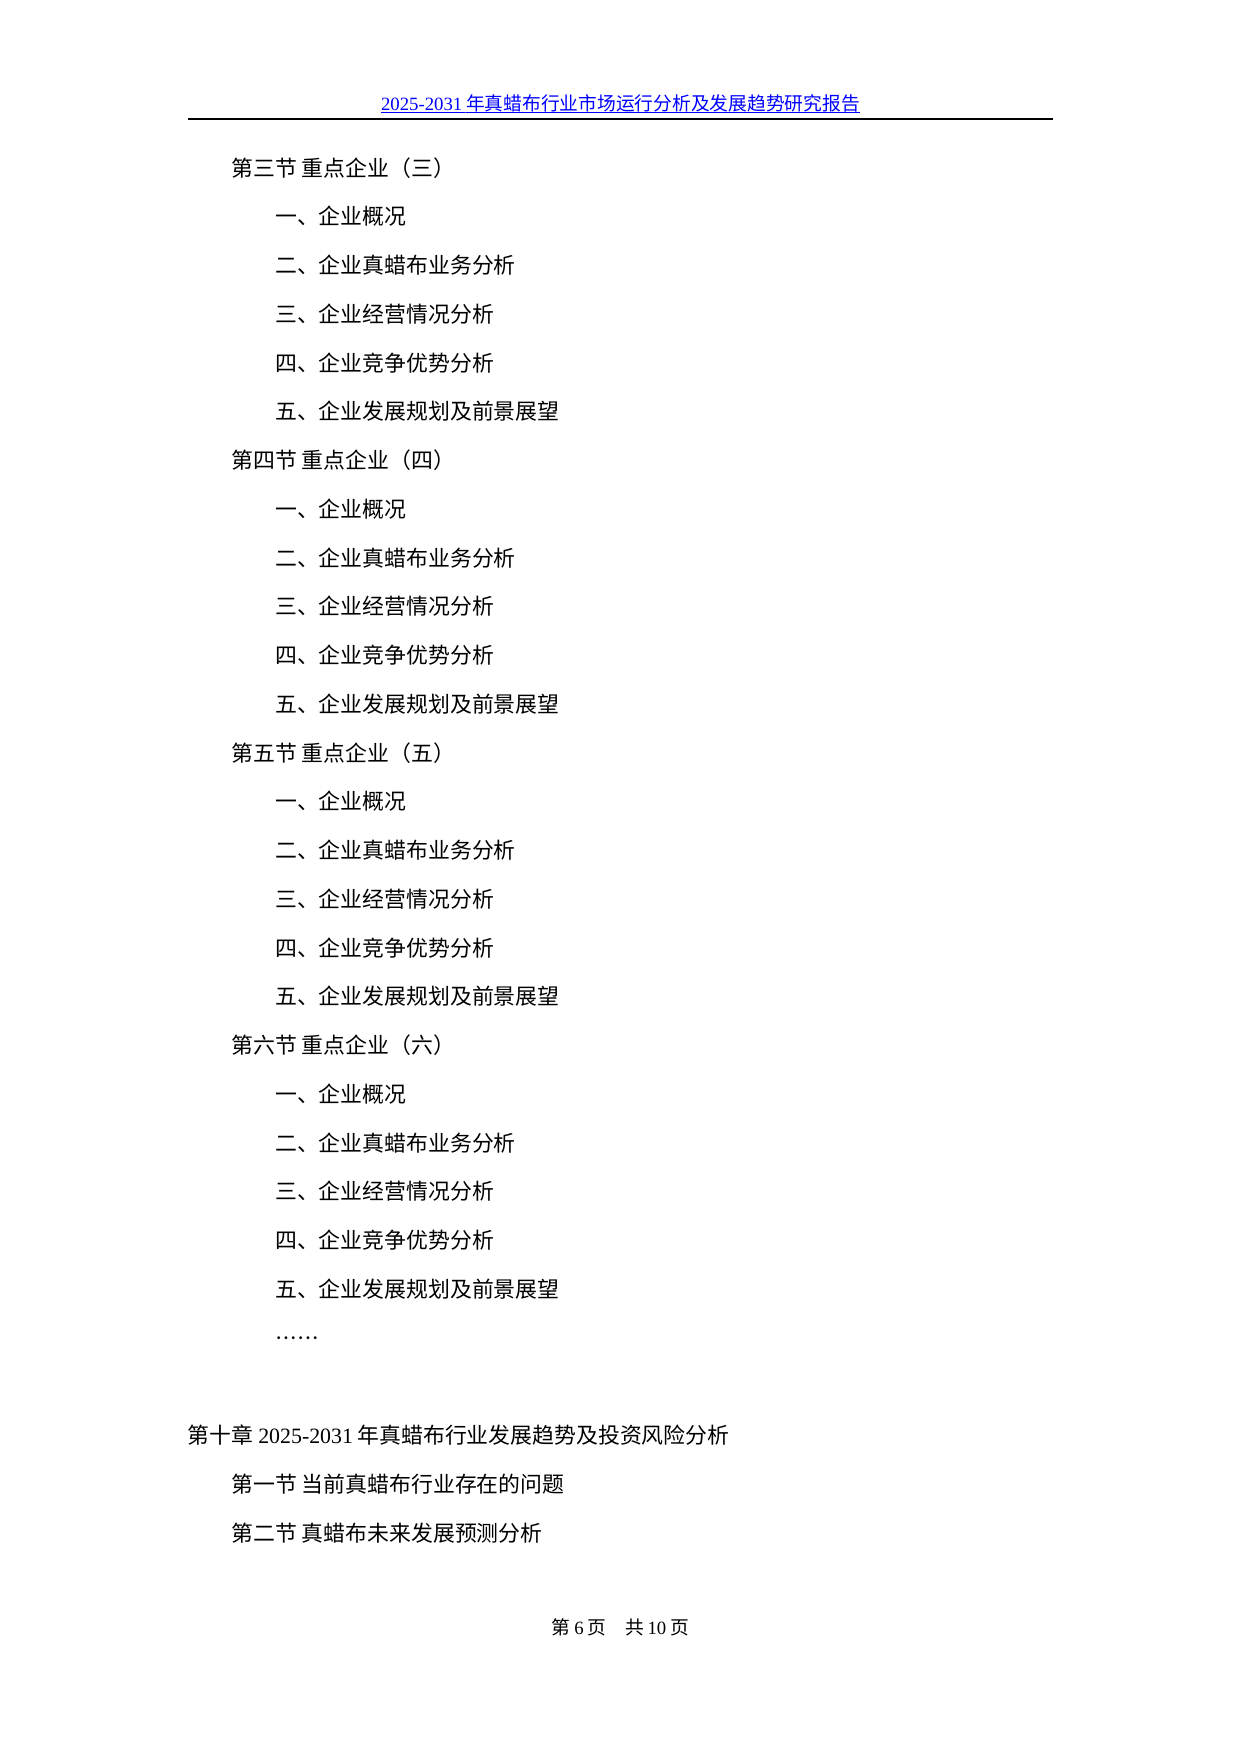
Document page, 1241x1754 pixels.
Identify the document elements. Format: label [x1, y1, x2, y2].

text [187, 150, 1053, 1548]
